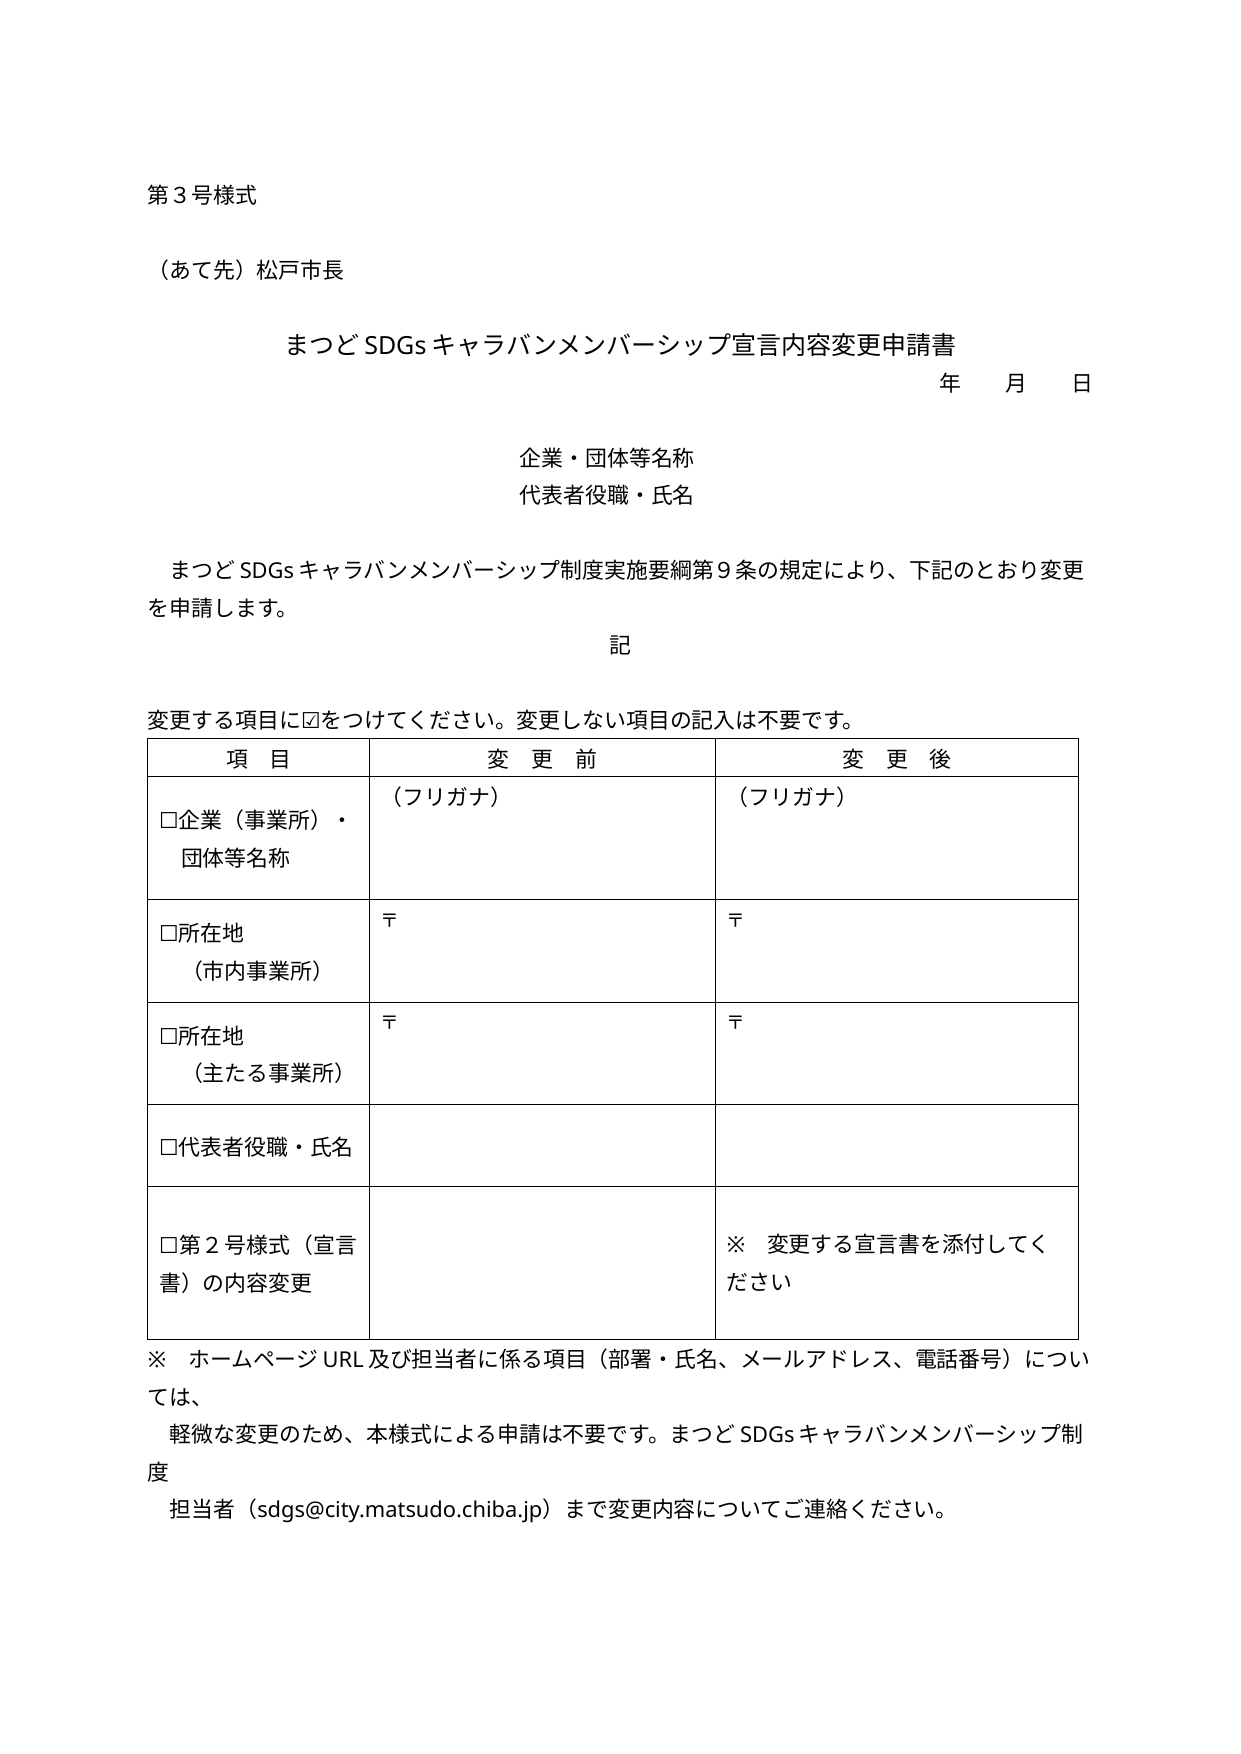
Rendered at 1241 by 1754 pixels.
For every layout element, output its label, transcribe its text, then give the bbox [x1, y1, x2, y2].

text 担当者（sdgs@city.matsudo.chiba.jp）まで変更内容についてご連絡ください。 [148, 1489, 1092, 1527]
table_header 変 更 前 [370, 739, 715, 776]
text 年 月 日 [148, 363, 1092, 400]
text 第３号様式 [148, 175, 1092, 213]
text 代表者役職・氏名 [148, 475, 738, 513]
table_cell [370, 1105, 715, 1186]
table_cell （フリガナ） [716, 777, 1078, 899]
table_header 項 目 [148, 739, 369, 776]
table_cell [370, 1187, 715, 1338]
table_cell 〒 [716, 1003, 1078, 1104]
subtitle 記 [148, 625, 1092, 663]
table_cell 〒 [370, 900, 715, 1002]
table_cell 〒 [370, 1003, 715, 1104]
table_cell 代表者役職・氏名 [148, 1105, 369, 1186]
text 企業・団体等名称 [148, 438, 738, 475]
table_cell [716, 1105, 1078, 1186]
table_cell 所在地 （市内事業所） [148, 900, 369, 1002]
text 軽微な変更のため、本様式による申請は不要です。まつどSDGsキャラバンメンバーシップ制度 [148, 1414, 1092, 1489]
table_cell 所在地 （主たる事業所） [148, 1003, 369, 1104]
text （あて先）松戸市長 [148, 250, 1092, 288]
text まつどSDGsキャラバンメンバーシップ宣言内容変更申請書 [148, 325, 1092, 363]
text ※ ホームページURL及び担当者に係る項目（部署・氏名、メールアドレス、電話番号）については、 [148, 1339, 1092, 1414]
table_cell 第２号様式（宣言書）の内容変更 [148, 1187, 369, 1338]
table_cell ※ 変更する宣言書を添付してください [716, 1187, 1078, 1338]
text 変更する項目に☑をつけてください。変更しない項目の記入は不要です。 [148, 700, 1092, 738]
table_cell 企業（事業所）・ 団体等名称 [148, 777, 369, 899]
table_header 変 更 後 [716, 739, 1078, 776]
subtitle まつどSDGsキャラバンメンバーシップ制度実施要綱第９条の規定により、下記のとおり変更を申請します。 [148, 550, 1092, 625]
table_cell （フリガナ） [370, 777, 715, 899]
table_cell 〒 [716, 900, 1078, 1002]
